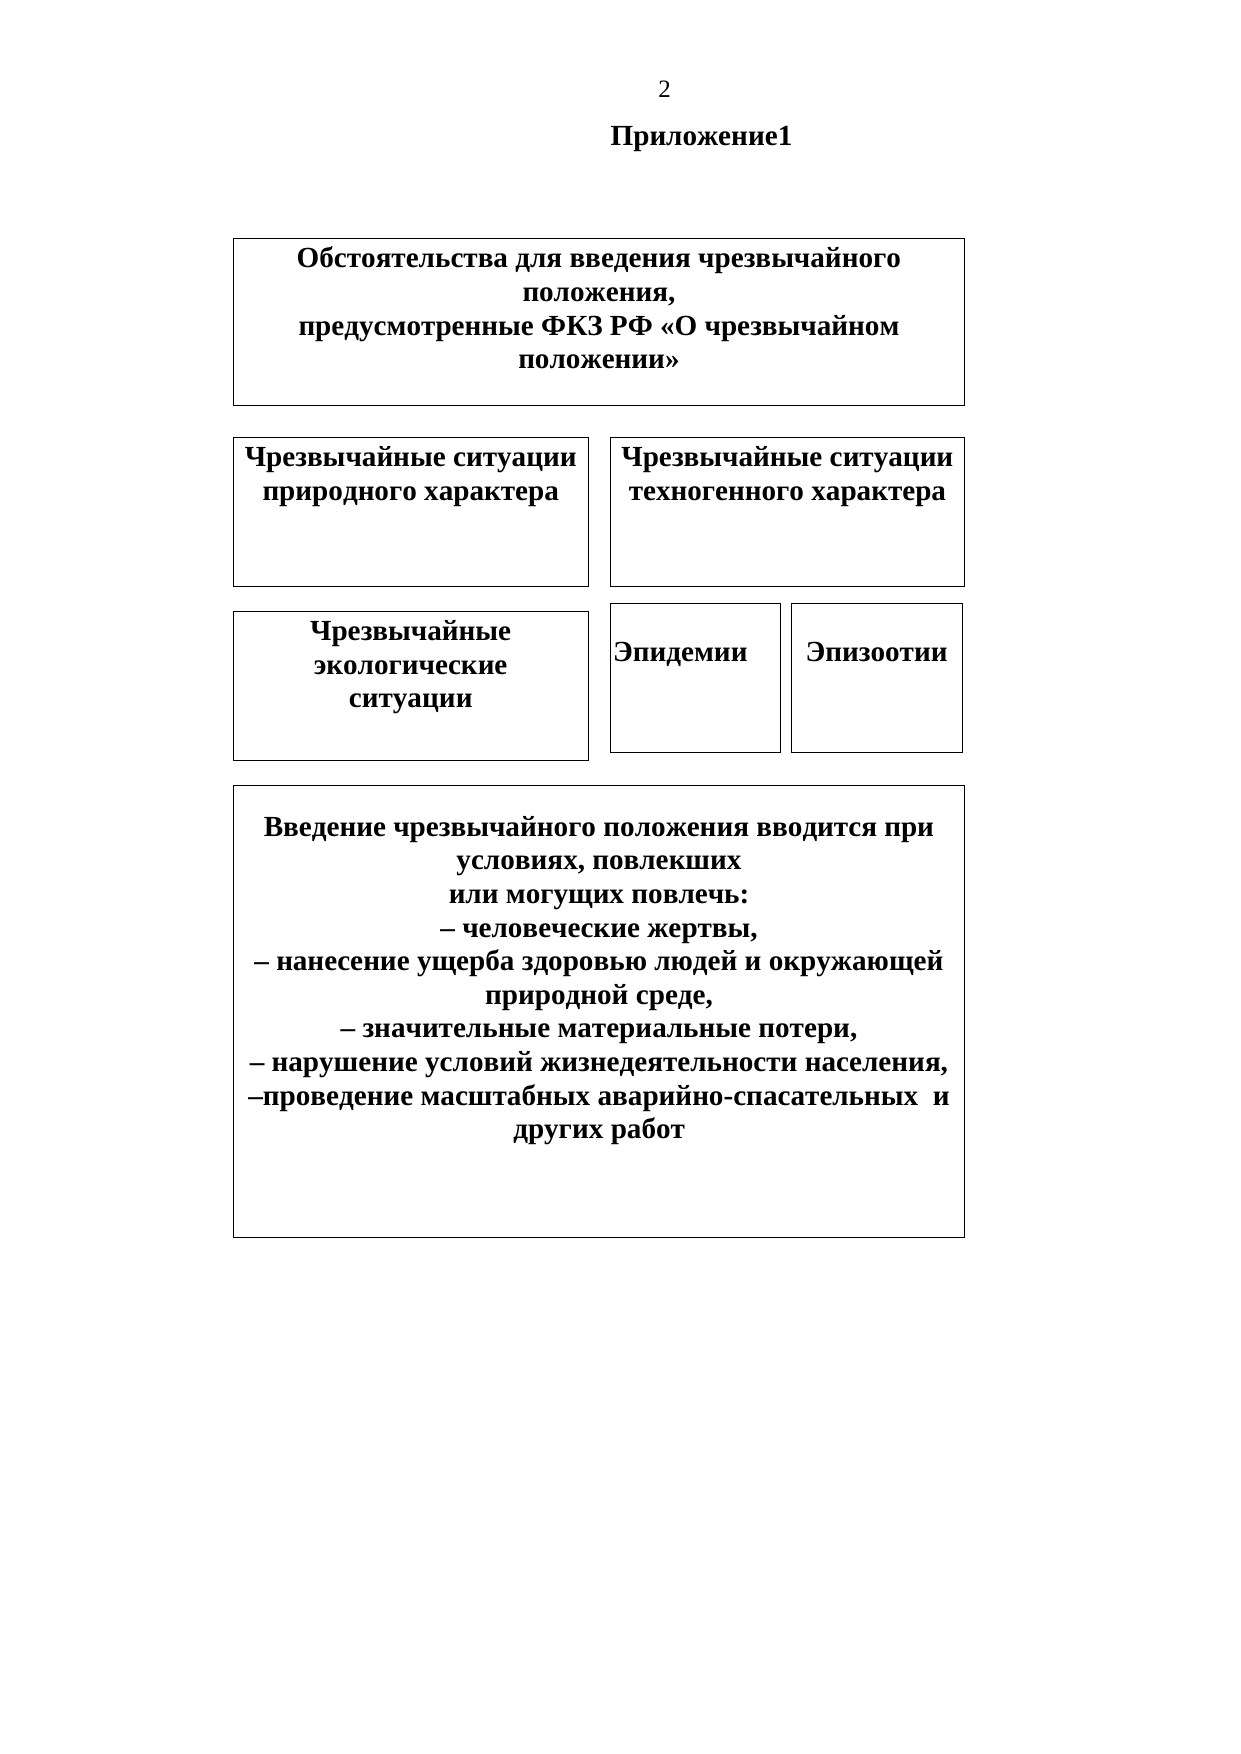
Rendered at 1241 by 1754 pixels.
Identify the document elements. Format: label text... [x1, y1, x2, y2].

text Приложение1 [177, 118, 1152, 152]
